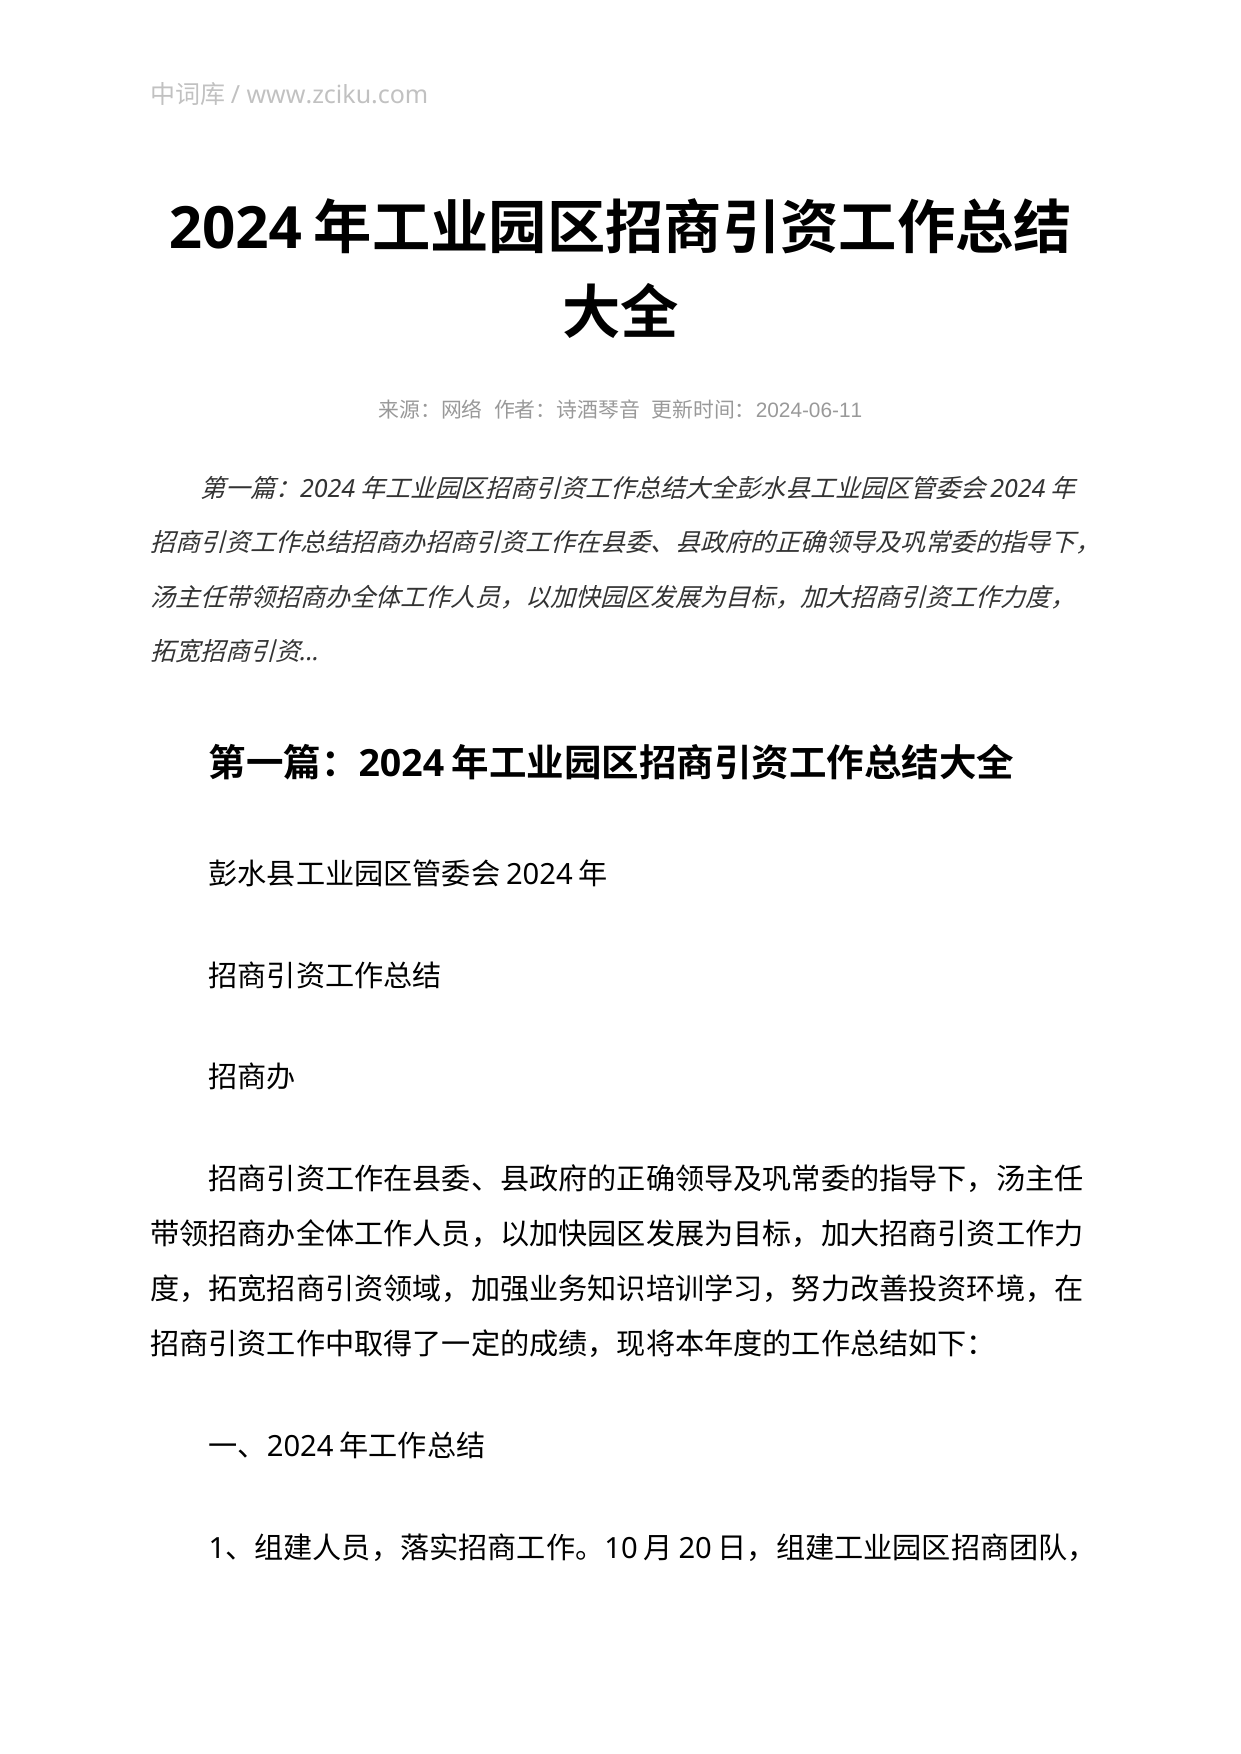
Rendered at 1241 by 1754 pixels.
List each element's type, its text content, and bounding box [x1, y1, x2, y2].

text 招商办 [150, 1054, 1090, 1096]
text 来源：网络 作者：诗酒琴音 更新时间：2024-06-11 [150, 397, 1090, 421]
text 第一篇：2024年工业园区招商引资工作总结大全 [150, 733, 1090, 787]
text 一、2024年工作总结 [150, 1422, 1090, 1464]
subtitle 2024年工业园区招商引资工作总结大全 [150, 181, 1090, 351]
text 招商引资工作在县委、县政府的正确领导及巩常委的指导下，汤主任带领招商办全体工作人员，以加快园区发展为目标，加大招商引资工作力度，拓宽招商引资领域，加强业务知识培训学习，努力改善投资环境，在招商引资工作中取得了一定的成绩，现将本年度的工作总结如下： [150, 1156, 1090, 1363]
text 招商引资工作总结 [150, 952, 1090, 994]
text 第一篇：2024年工业园区招商引资工作总结大全彭水县工业园区管委会2024年招商引资工作总结招商办招商引资工作在县委、县政府的正确领导及巩常委的指导下，汤主任带领招商办全体工作人员，以加快园区发展为目标，加大招商引资工作力度，拓宽招商引资... [150, 468, 1090, 668]
text 彭水县工业园区管委会2024年 [150, 850, 1090, 893]
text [150, 1524, 1090, 1567]
